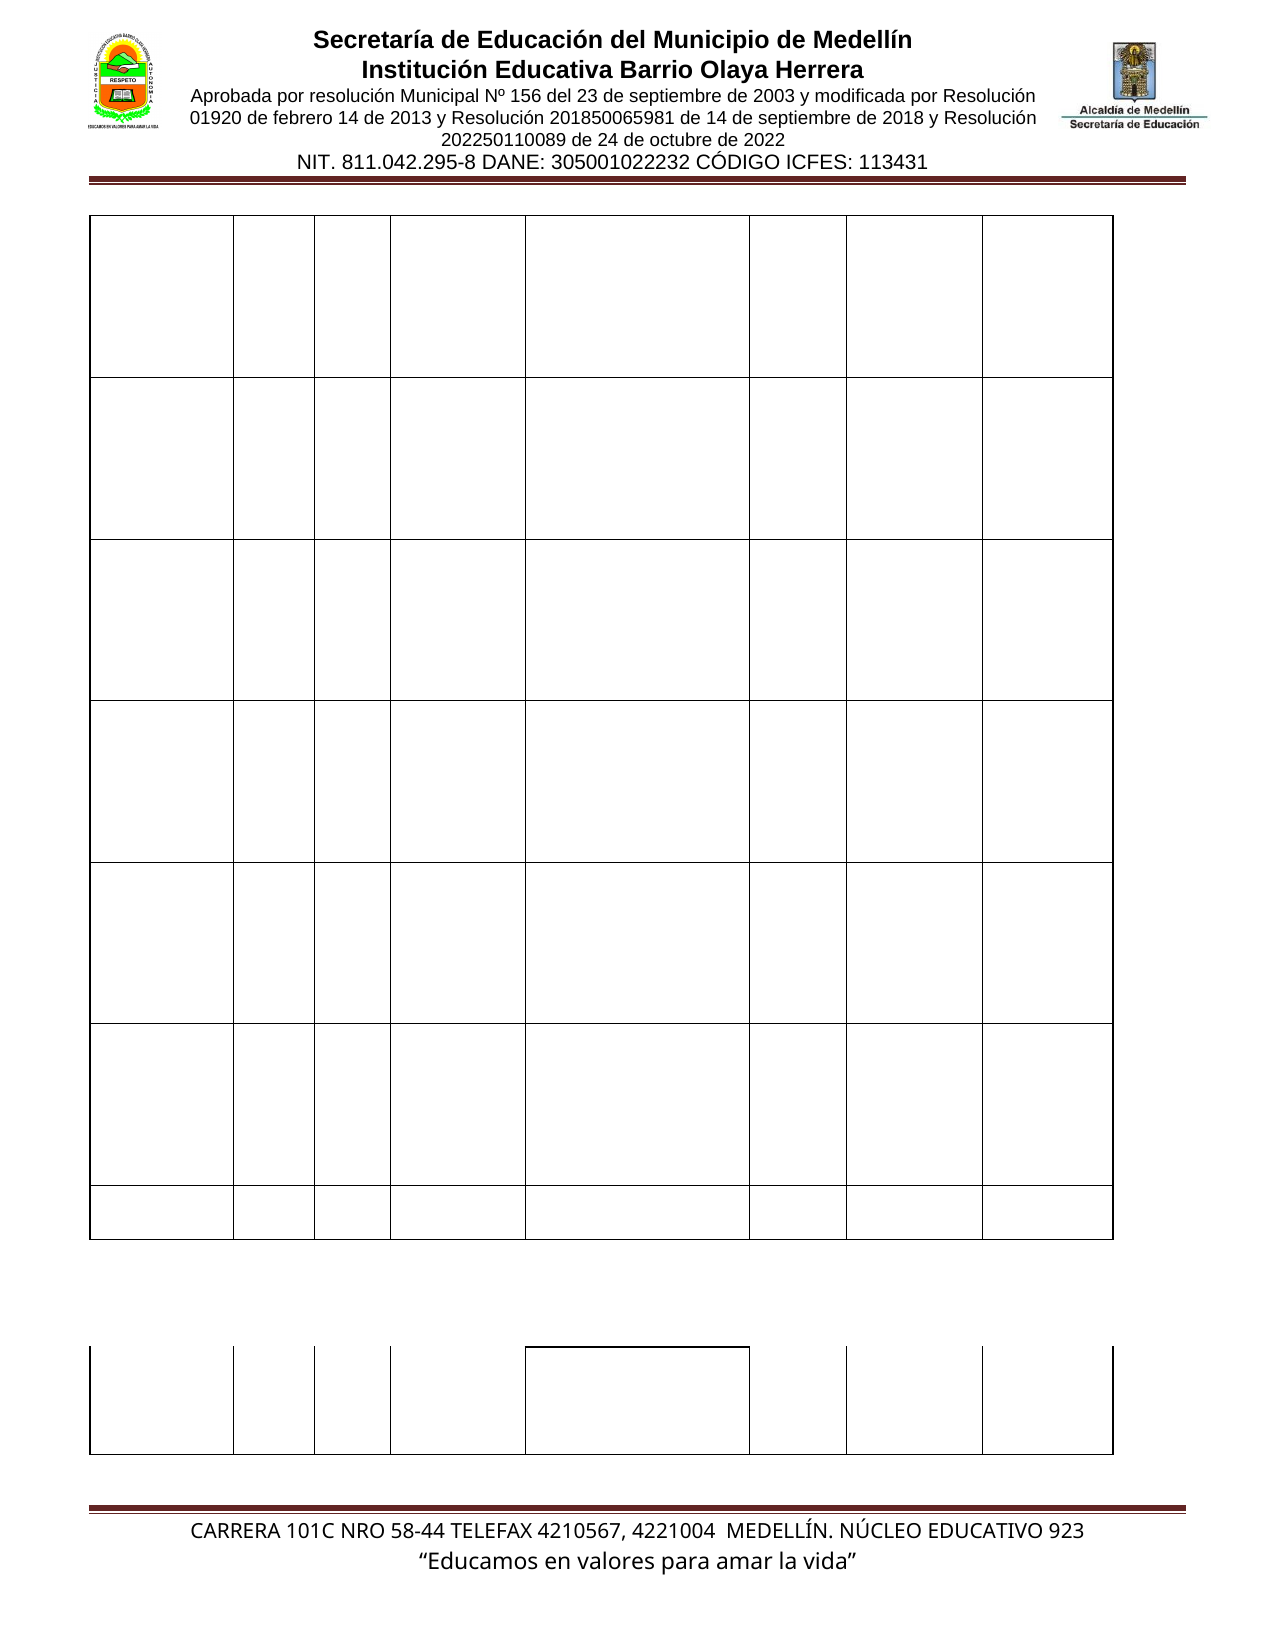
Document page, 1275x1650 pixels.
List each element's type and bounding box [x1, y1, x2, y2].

table_cell [91, 1346, 233, 1454]
table_cell [91, 701, 233, 862]
table_cell [234, 540, 314, 700]
table_cell [526, 1024, 749, 1185]
table_cell [847, 1346, 982, 1454]
table_cell [315, 1024, 390, 1185]
table_cell [391, 1346, 525, 1454]
table_cell [91, 1186, 233, 1239]
table_cell [847, 863, 982, 1023]
table_cell [750, 1346, 846, 1454]
table_cell [750, 1024, 846, 1185]
table_cell [315, 1186, 390, 1239]
table_cell [391, 378, 525, 538]
table_cell [983, 1186, 1112, 1239]
table_cell [750, 216, 846, 377]
picture [88, 32, 162, 129]
table_cell [526, 540, 749, 700]
table_cell [315, 540, 390, 700]
table_cell [234, 1346, 314, 1454]
table_cell [750, 701, 846, 862]
table_cell [91, 378, 233, 538]
table_cell [847, 216, 982, 377]
table_cell [234, 1024, 314, 1185]
table_cell [91, 1024, 233, 1185]
table_cell [234, 1186, 314, 1239]
table_cell [847, 1186, 982, 1239]
table_cell [91, 216, 233, 377]
table_cell [315, 216, 390, 377]
table_cell [391, 863, 525, 1023]
table_cell [315, 863, 390, 1023]
table_cell [91, 540, 233, 700]
table_cell [983, 1346, 1112, 1454]
table_cell [526, 701, 749, 862]
table_cell [750, 1186, 846, 1239]
table_cell [750, 863, 846, 1023]
table_cell [983, 540, 1112, 700]
table_cell [526, 216, 749, 377]
picture [1058, 42, 1211, 129]
table_cell [983, 701, 1112, 862]
table_cell [526, 1186, 749, 1239]
table_cell [750, 378, 846, 538]
table_cell [526, 863, 749, 1023]
table_cell [234, 378, 314, 538]
table_cell [847, 540, 982, 700]
table_cell [315, 1346, 390, 1454]
table_cell [526, 1348, 749, 1454]
table_cell [391, 1186, 525, 1239]
table_cell [983, 1024, 1112, 1185]
table_cell [983, 863, 1112, 1023]
table_cell [391, 701, 525, 862]
table_cell [315, 378, 390, 538]
table_cell [234, 216, 314, 377]
table_cell [847, 701, 982, 862]
table_cell [91, 863, 233, 1023]
table_cell [526, 378, 749, 538]
table_cell [983, 378, 1112, 538]
table_cell [750, 540, 846, 700]
table_cell [391, 216, 525, 377]
table_cell [391, 1024, 525, 1185]
table_cell [315, 701, 390, 862]
table_cell [847, 1024, 982, 1185]
table_cell [234, 863, 314, 1023]
table_cell [847, 378, 982, 538]
table_cell [983, 216, 1112, 377]
table_cell [391, 540, 525, 700]
table_cell [234, 701, 314, 862]
